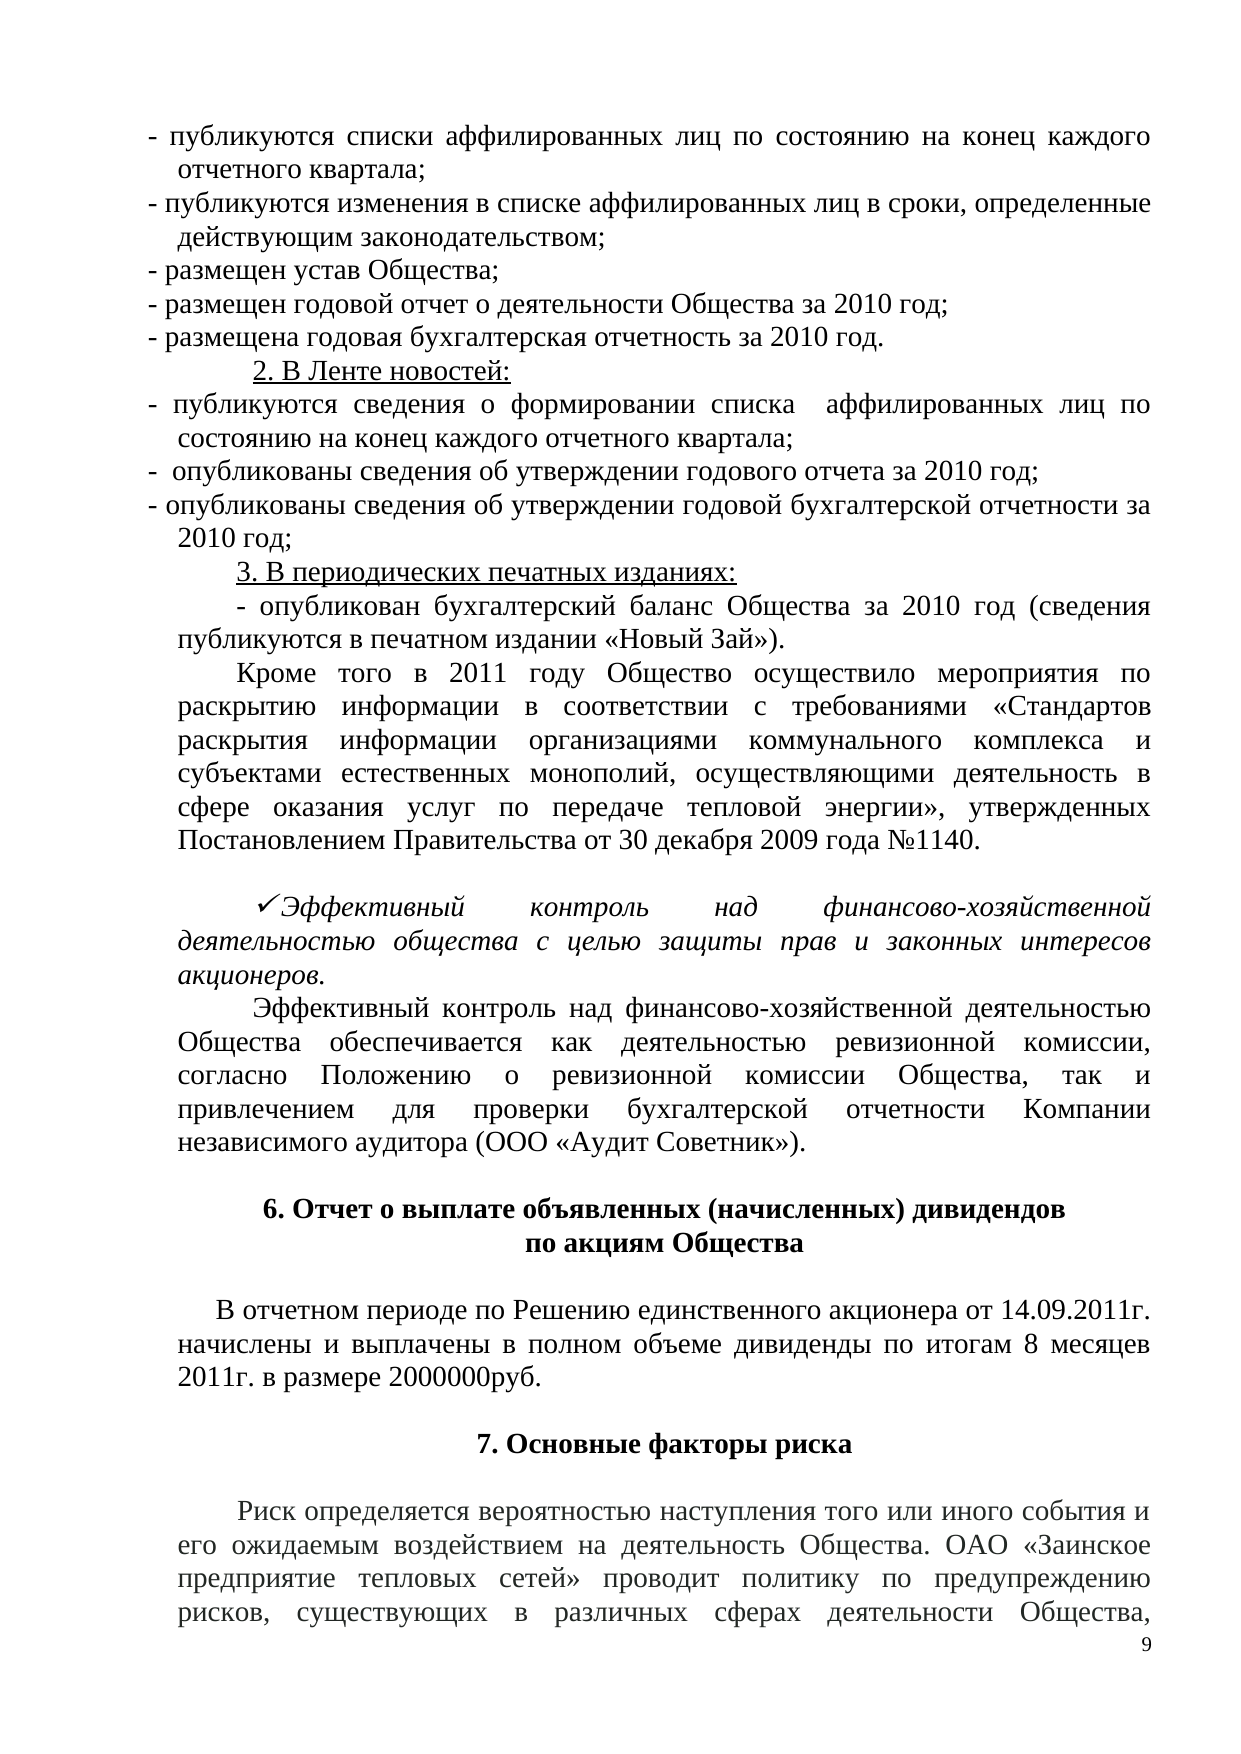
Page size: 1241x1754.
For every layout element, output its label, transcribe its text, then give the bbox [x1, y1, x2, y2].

text 6. Отчет о выплате объявленных (начисленных) дивидендов [177, 1192, 1152, 1225]
text Кроме того в 2011 году Общество осуществило мероприятия по раскрытию информации в соответствии с требованиями «Стандартов раскрытия информации организациями коммунального комплекса и субъектами естественных монополий, осуществляющими деятельность в сфере оказания услуг по передаче тепловой энергии», утвержденных Постановлением Правительства от 30 декабря 2009 года №1140. [177, 655, 1152, 856]
text - опубликованы сведения об утверждении годового отчета за 2010 год; [148, 453, 1152, 487]
list Эффективный контроль над финансово-хозяйственной деятельностью общества с целью защиты прав и законных интересов акционеров. [177, 889, 1152, 990]
text 2. В Ленте новостей: [177, 353, 1152, 386]
text - публикуются сведения о формировании списка аффилированных лиц по состоянию на конец каждого отчетного квартала; [148, 386, 1152, 453]
text - публикуются списки аффилированных лиц по состоянию на конец каждого отчетного квартала; [148, 118, 1152, 185]
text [177, 1493, 1152, 1628]
text - размещен устав Общества; [148, 252, 1152, 286]
text В отчетном периоде по Решению единственного акционера от 14.09.2011г. начислены и выплачены в полном объеме дивиденды по итогам 8 месяцев 2011г. в размере 2000000руб. [177, 1292, 1152, 1393]
text Эффективный контроль над финансово-хозяйственной деятельностью Общества обеспечивается как деятельностью ревизионной комиссии, согласно Положению о ревизионной комиссии Общества, так и привлечением для проверки бухгалтерской отчетности Компании независимого аудитора (ООО «Аудит Советник»). [177, 990, 1152, 1158]
text 7. Основные факторы риска [177, 1426, 1152, 1460]
text - размещен годовой отчет о деятельности Общества за 2010 год; [148, 286, 1152, 319]
text по акциям Общества [177, 1225, 1152, 1259]
text - опубликован бухгалтерский баланс Общества за 2010 год (сведения публикуются в печатном издании «Новый Зай»). [177, 588, 1152, 655]
text 3. В периодических печатных изданиях: [177, 554, 1152, 588]
text - размещена годовая бухгалтерская отчетность за 2010 год. [148, 319, 1152, 353]
text - публикуются изменения в списке аффилированных лиц в сроки, определенные действующим законодательством; [148, 185, 1152, 252]
text - опубликованы сведения об утверждении годовой бухгалтерской отчетности за 2010 год; [148, 487, 1152, 554]
